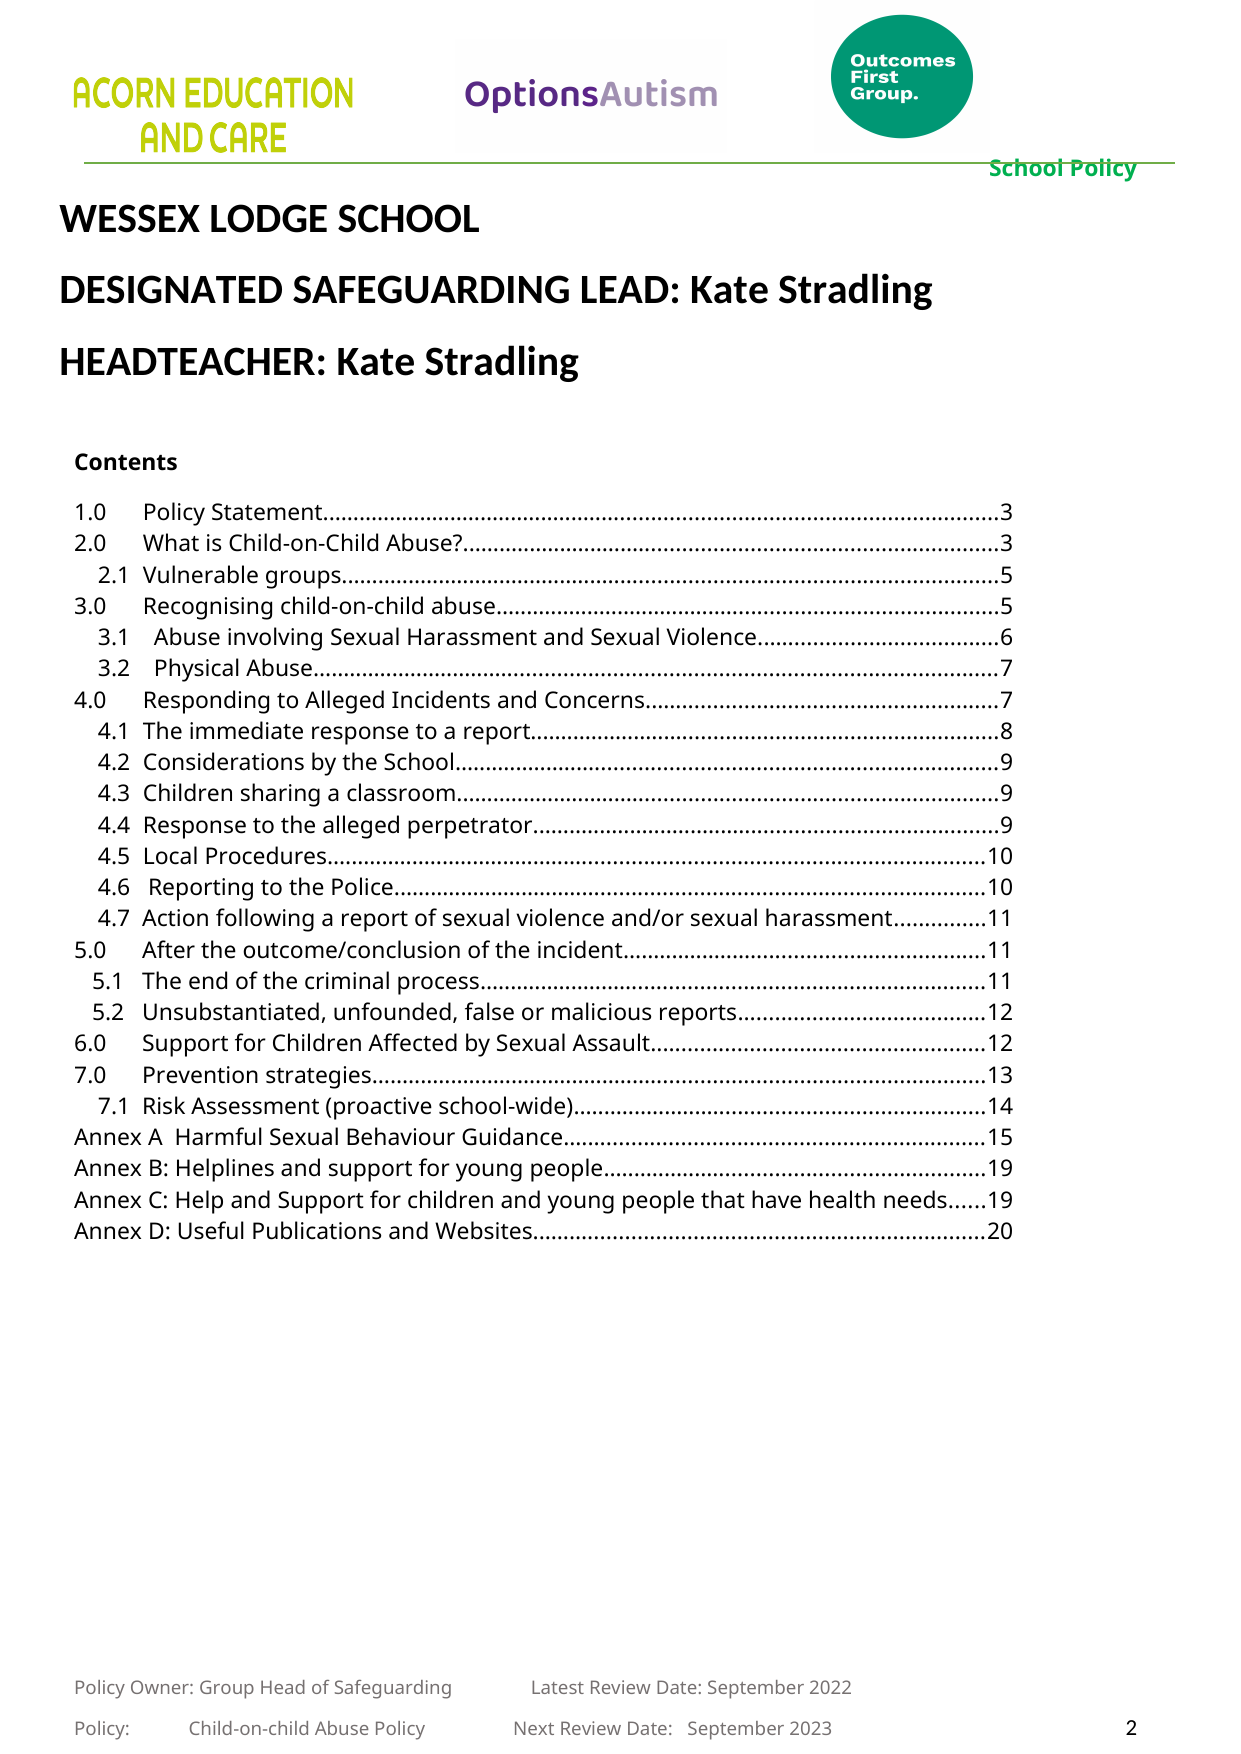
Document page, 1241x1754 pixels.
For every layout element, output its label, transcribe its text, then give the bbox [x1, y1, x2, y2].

picture [455, 39, 727, 153]
text DESIGNATED SAFEGUARDING LEAD: Kate Stradling [59, 263, 1137, 314]
text HEADTEACHER: Kate Stradling [59, 335, 1137, 386]
picture [73, 77, 353, 153]
picture [814, 0, 990, 153]
text WESSEX LODGE SCHOOL [59, 192, 1137, 243]
